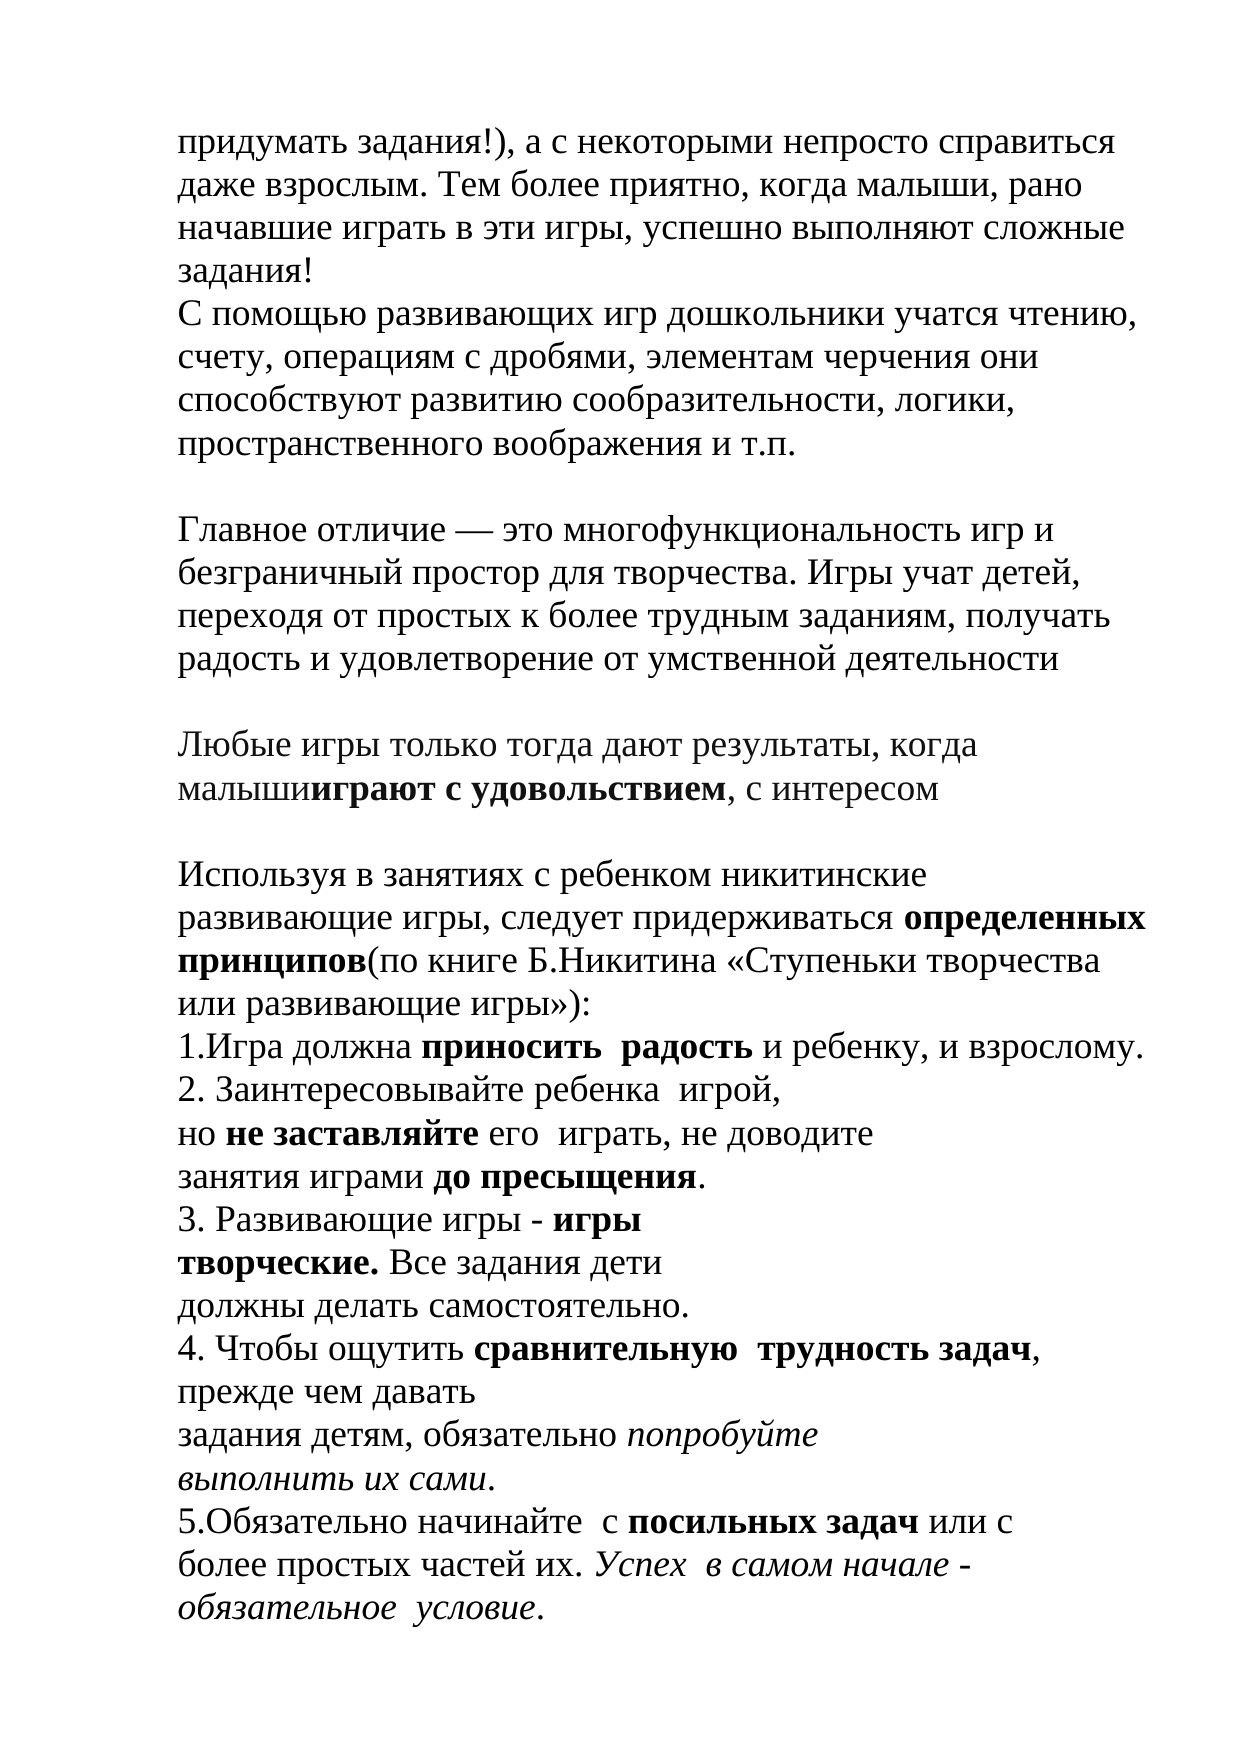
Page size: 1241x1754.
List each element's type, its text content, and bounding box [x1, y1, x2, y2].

text задания детям, обязательно попробуйте выполнить их сами. [177, 1412, 1152, 1498]
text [177, 118, 1152, 291]
text 2. Заинтересовывайте ребенка игрой, но не заставляйте его играть, не доводите занятия играми до пресыщения. [177, 1067, 1152, 1196]
text Используя в занятиях с ребенком никитинские развивающие игры, следует придерживаться определенных принципов(по книге Б.Никитина «Ступеньки творчества или развивающие игры»): [177, 851, 1152, 1024]
text 3. Развивающие игры - игры творческие. Все задания дети должны делать самостоятельно. [177, 1196, 1152, 1326]
text С помощью развивающих игр дошкольники учатся чтению, счету, операциям с дробями, элементам черчения они способствуют развитию сообразительности, логики, пространственного воображения и т.п. [177, 291, 1152, 463]
text 1.Игра должна приносить радость и ребенку, и взрослому. [177, 1024, 1152, 1067]
text 5.Обязательно начинайте с посильных задач или с более простых частей их. Успех в самом начале - обязательное условие. [177, 1498, 1152, 1627]
text Главное отличие — это многофункциональность игр и безграничный простор для творчества. Игры учат детей, переходя от простых к более трудным заданиям, получать радость и удовлетворение от умственной деятельности [177, 506, 1152, 679]
text 4. Чтобы ощутить сравнительную трудность задач, прежде чем давать [177, 1326, 1152, 1412]
text Любые игры только тогда дают результаты, когда малышииграют с удовольствием, с интересом [177, 722, 1152, 808]
